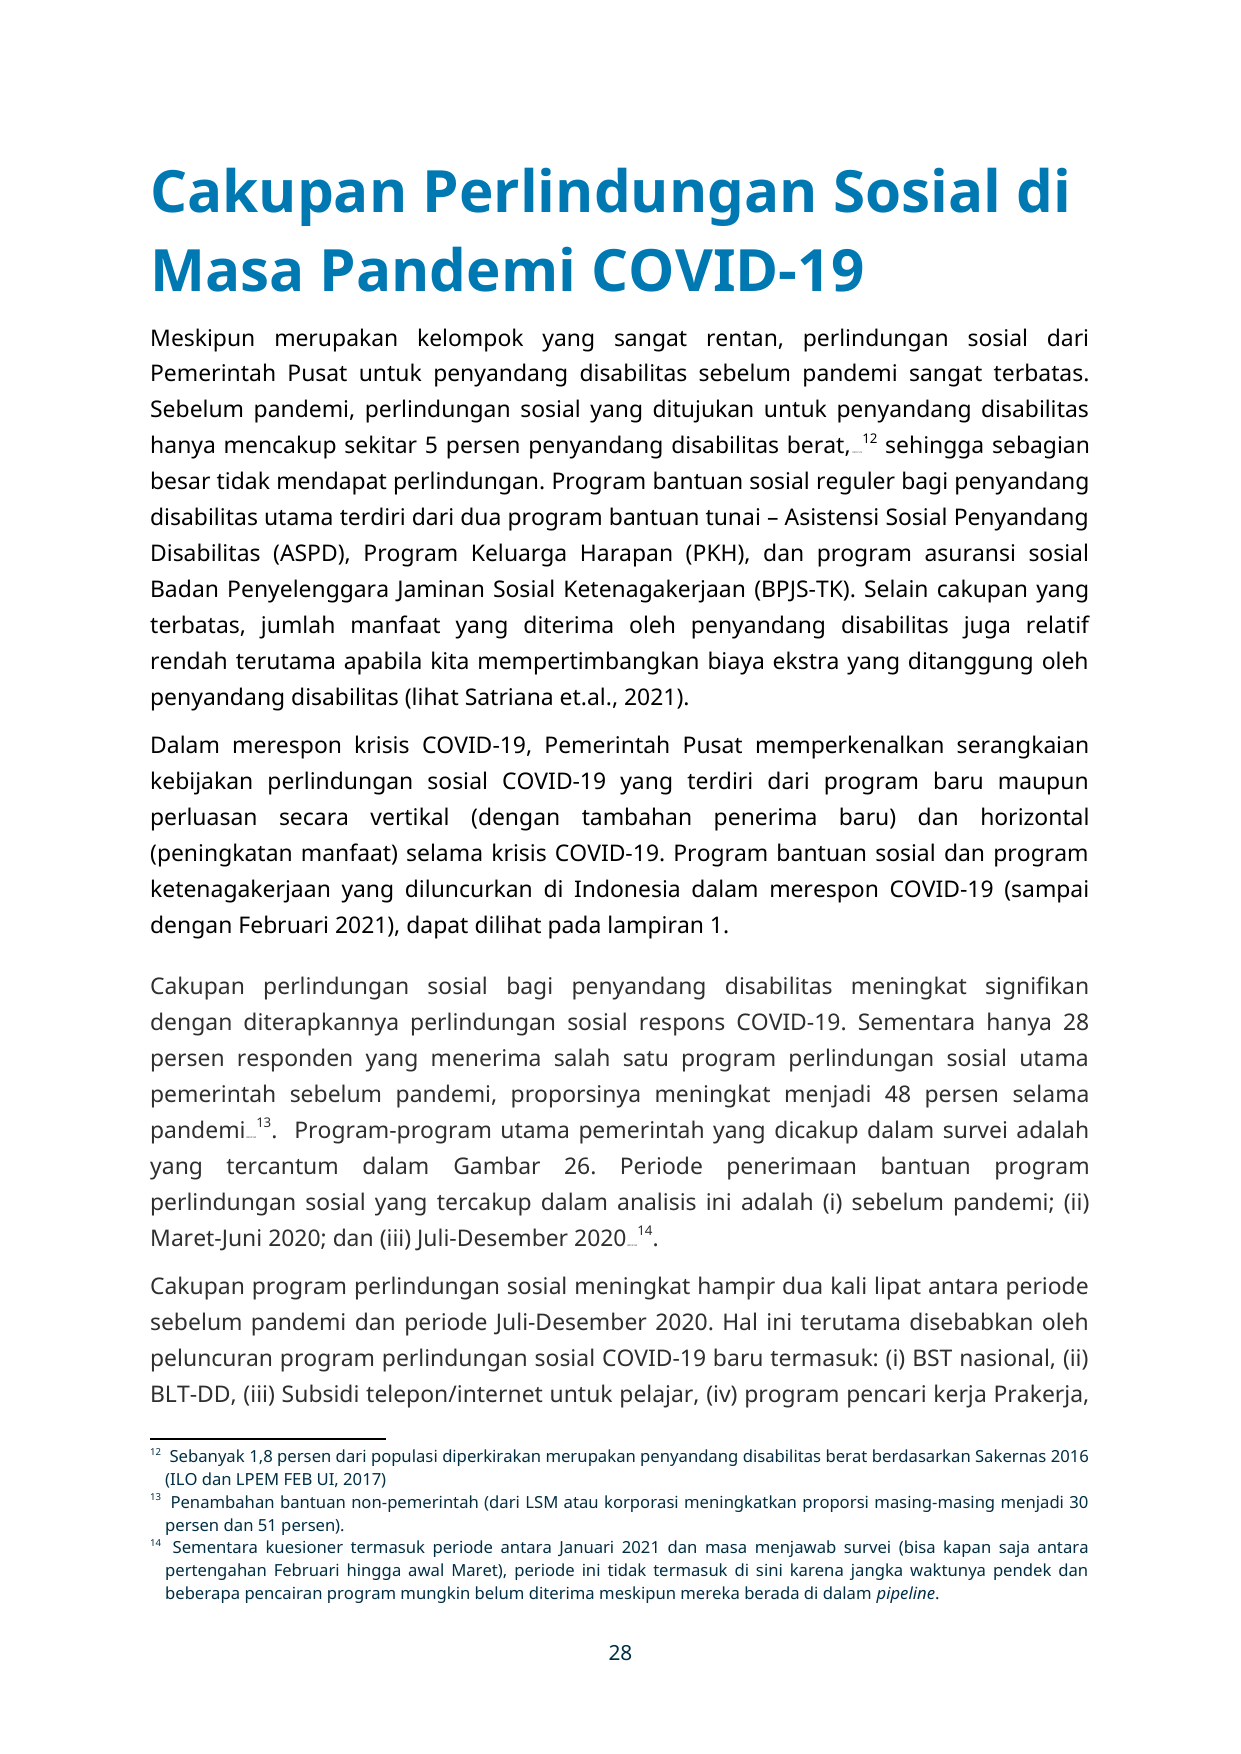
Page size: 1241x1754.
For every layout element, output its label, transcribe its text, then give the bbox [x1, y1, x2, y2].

picture [172, 1496, 177, 1508]
picture [771, 1545, 779, 1552]
text Cakupan perlindungan sosial bagi penyandang disabilitas meningkat signifikan dengan diterapkannya perlindungan sosial respons COVID-19. Sementara hanya 28 persen responden yang menerima salah satu program perlindungan sosial utama pemerintah sebelum pandemi, proporsinya meningkat menjadi 48 persen selama pandemi12F12F12F. Program-program utama pemerintah yang dicakup dalam survei adalah yang tercantum dalam Gambar 26. Periode penerimaan bantuan program perlindungan sosial yang tercakup dalam analisis ini adalah (i) sebelum pandemi; (ii) Maret-Juni 2020; dan (iii) Juli-Desember 202013F13F13F. [150, 970, 1090, 1253]
subtitle Cakupan Perlindungan Sosial di Masa Pandemi COVID-19 [150, 150, 1090, 309]
picture [176, 1591, 184, 1598]
picture [566, 1568, 574, 1575]
picture [630, 1499, 634, 1512]
picture [461, 1564, 465, 1576]
picture [176, 1523, 184, 1530]
picture [176, 1568, 184, 1575]
picture [303, 1473, 311, 1483]
picture [423, 1500, 431, 1507]
picture [755, 1591, 763, 1598]
text Dalam merespon krisis COVID-19, Pemerintah Pusat memperkenalkan serangkaian kebijakan perlindungan sosial COVID-19 yang terdiri dari program baru maupun perluasan secara vertikal (dengan tambahan penerima baru) dan horizontal (peningkatan manfaat) selama krisis COVID-19. Program bantuan sosial dan program ketenagakerjaan yang diluncurkan di Indonesia dalam merespon COVID-19 (sampai dengan Februari 2021), dapat dilihat pada lampiran 1. [150, 729, 1090, 940]
picture [872, 1449, 876, 1462]
picture [550, 1591, 558, 1598]
picture [553, 1496, 557, 1508]
picture [904, 1540, 908, 1553]
picture [236, 1449, 243, 1462]
picture [258, 1519, 265, 1525]
picture [447, 1586, 454, 1599]
picture [790, 1563, 797, 1576]
text Meskipun merupakan kelompok yang sangat rentan, perlindungan sosial dari Pemerintah Pusat untuk penyandang disabilitas sebelum pandemi sangat terbatas. Sebelum pandemi, perlindungan sosial yang ditujukan untuk penyandang disabilitas hanya mencakup sekitar 5 persen penyandang disabilitas berat,11F11F11F sehingga sebagian besar tidak mendapat perlindungan. Program bantuan sosial reguler bagi penyandang disabilitas utama terdiri dari dua program bantuan tunai – Asistensi Sosial Penyandang Disabilitas (ASPD), Program Keluarga Harapan (PKH), dan program asuransi sosial Badan Penyelenggara Jaminan Sosial Ketenagakerjaan (BPJS-TK). Selain cakupan yang terbatas, jumlah manfaat yang diterima oleh penyandang disabilitas juga relatif rendah terutama apabila kita mempertimbangkan biaya ekstra yang ditanggung oleh penyandang disabilitas (lihat Satriana et.al., 2021). [150, 321, 1090, 712]
picture [288, 1454, 296, 1461]
picture [1015, 1544, 1019, 1557]
picture [283, 1568, 291, 1575]
picture [651, 1454, 659, 1461]
picture [327, 1590, 331, 1603]
picture [185, 1586, 189, 1599]
picture [398, 1500, 406, 1507]
picture [588, 1453, 592, 1466]
picture [246, 1473, 251, 1485]
picture [171, 1473, 175, 1483]
picture [285, 1473, 291, 1485]
picture [1071, 1450, 1075, 1462]
